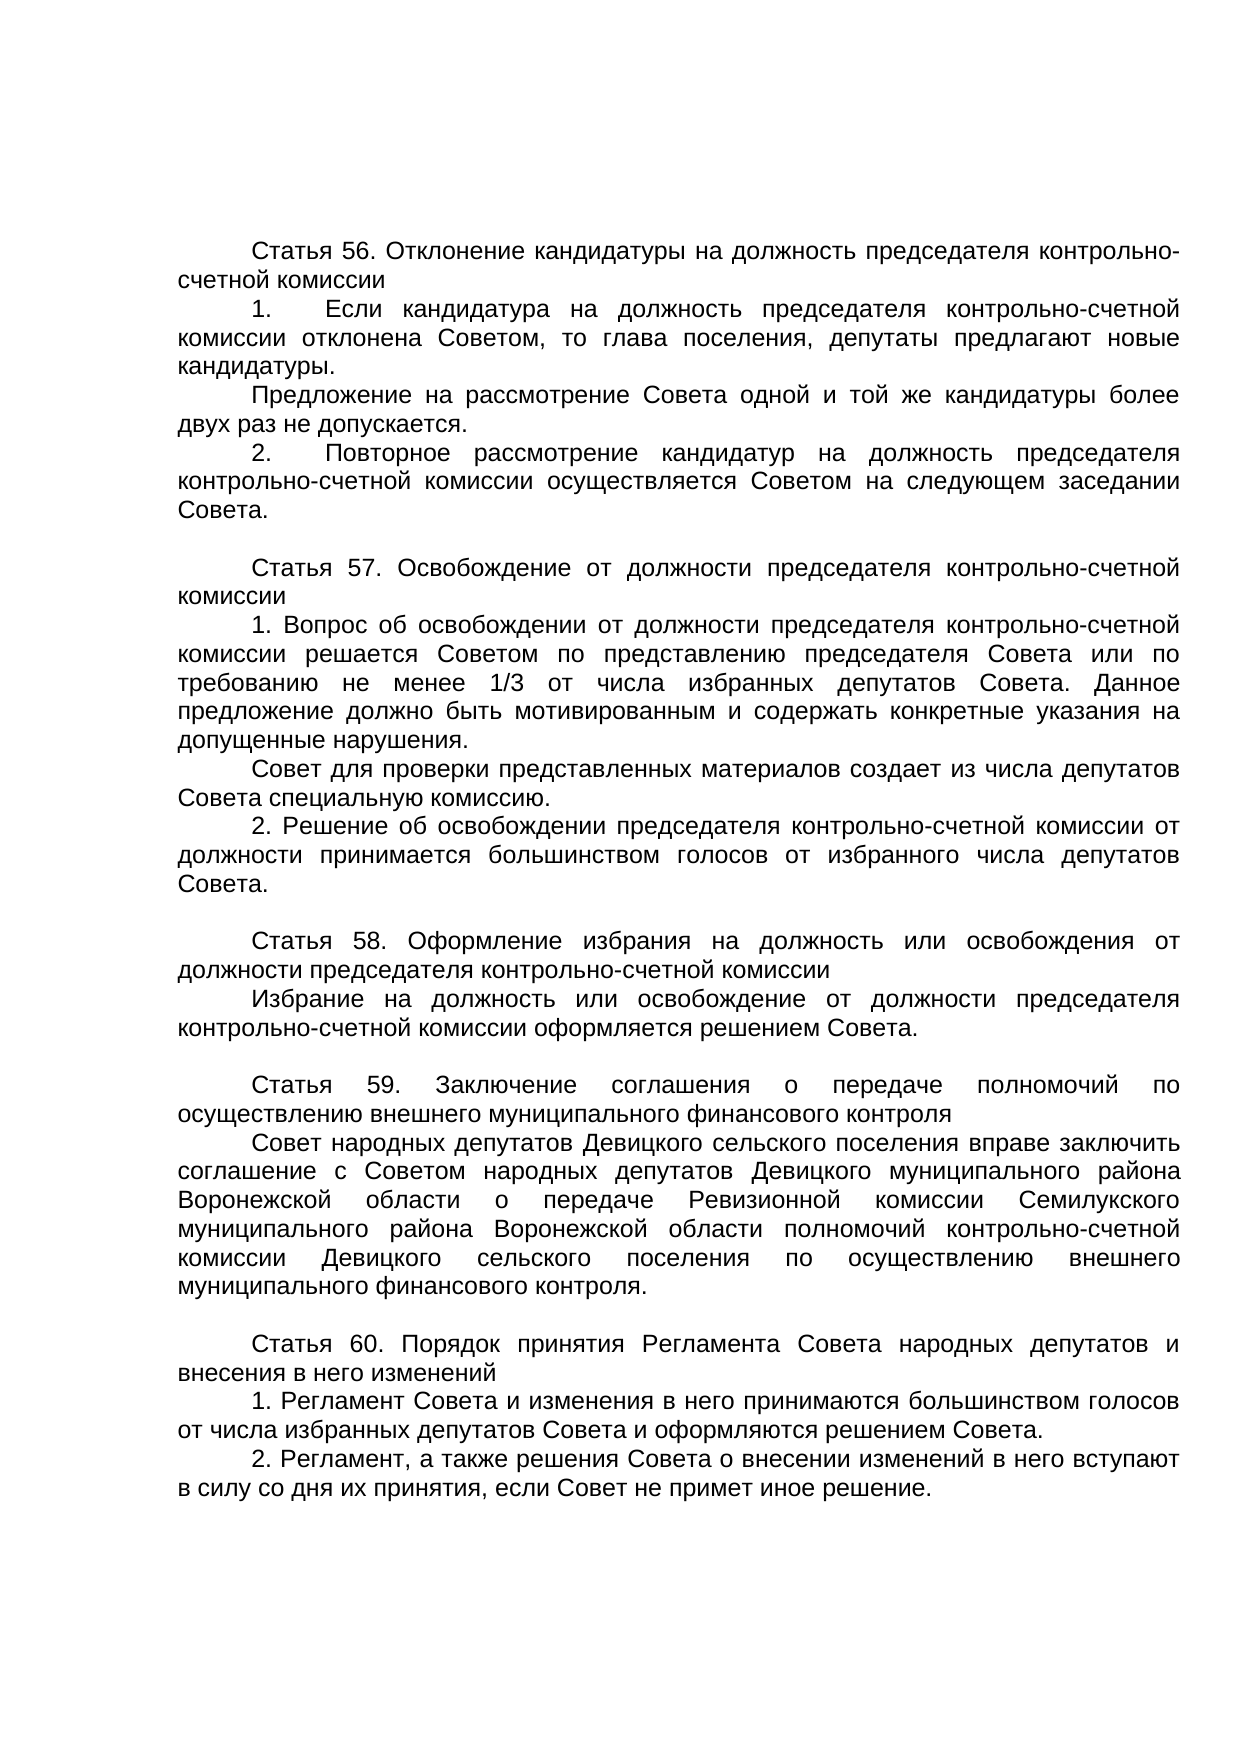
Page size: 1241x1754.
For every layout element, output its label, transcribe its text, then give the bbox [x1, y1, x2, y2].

text Совет для проверки представленных материалов создает из числа депутатов Совета специальную комиссию. [177, 754, 1181, 811]
text Статья 59. Заключение соглашения о передаче полномочий по осуществлению внешнего муниципального финансового контроля [177, 1070, 1181, 1127]
text Статья 57. Освобождение от должности председателя контрольно-счетной комиссии [177, 552, 1181, 610]
text 2. Решение об освобождении председателя контрольно-счетной комиссии от должности принимается большинством голосов от избранного числа депутатов Совета. [177, 811, 1181, 897]
text Статья 56. Отклонение кандидатуры на должность председателя контрольно-счетной комиссии [177, 236, 1181, 294]
text Совет народных депутатов Девицкого сельского поселения вправе заключить соглашение с Советом народных депутатов Девицкого муниципального района Воронежской области о передаче Ревизионной комиссии Семилукского муниципального района Воронежской области полномочий контрольно-счетной комиссии Девицкого сельского поселения по осуществлению внешнего муниципального финансового контроля. [177, 1127, 1181, 1300]
list Повторное рассмотрение кандидатур на должность председателя контрольно-счетной комиссии осуществляется Советом на следующем заседании Совета. [177, 437, 1181, 524]
text 1. Вопрос об освобождении от должности председателя контрольно-счетной комиссии решается Советом по представлению председателя Совета или по требованию не менее 1/3 от числа избранных депутатов Совета. Данное предложение должно быть мотивированным и содержать конкретные указания на допущенные нарушения. [177, 610, 1181, 754]
text 2. Регламент, а также решения Совета о внесении изменений в него вступают в силу со дня их принятия, если Совет не примет иное решение. [177, 1444, 1181, 1501]
text Избрание на должность или освобождение от должности председателя контрольно-счетной комиссии оформляется решением Совета. [177, 984, 1181, 1041]
text Статья 58. Оформление избрания на должность или освобождения от должности председателя контрольно-счетной комиссии [177, 926, 1181, 984]
text Статья 60. Порядок принятия Регламента Совета народных депутатов и внесения в него изменений [177, 1329, 1181, 1386]
text Предложение на рассмотрение Совета одной и той же кандидатуры более двух раз не допускается. [177, 380, 1181, 437]
text 1. Регламент Совета и изменения в него принимаются большинством голосов от числа избранных депутатов Совета и оформляются решением Совета. [177, 1386, 1181, 1444]
list Если кандидатура на должность председателя контрольно-счетной комиссии отклонена Советом, то глава поселения, депутаты предлагают новые кандидатуры. [177, 294, 1181, 380]
